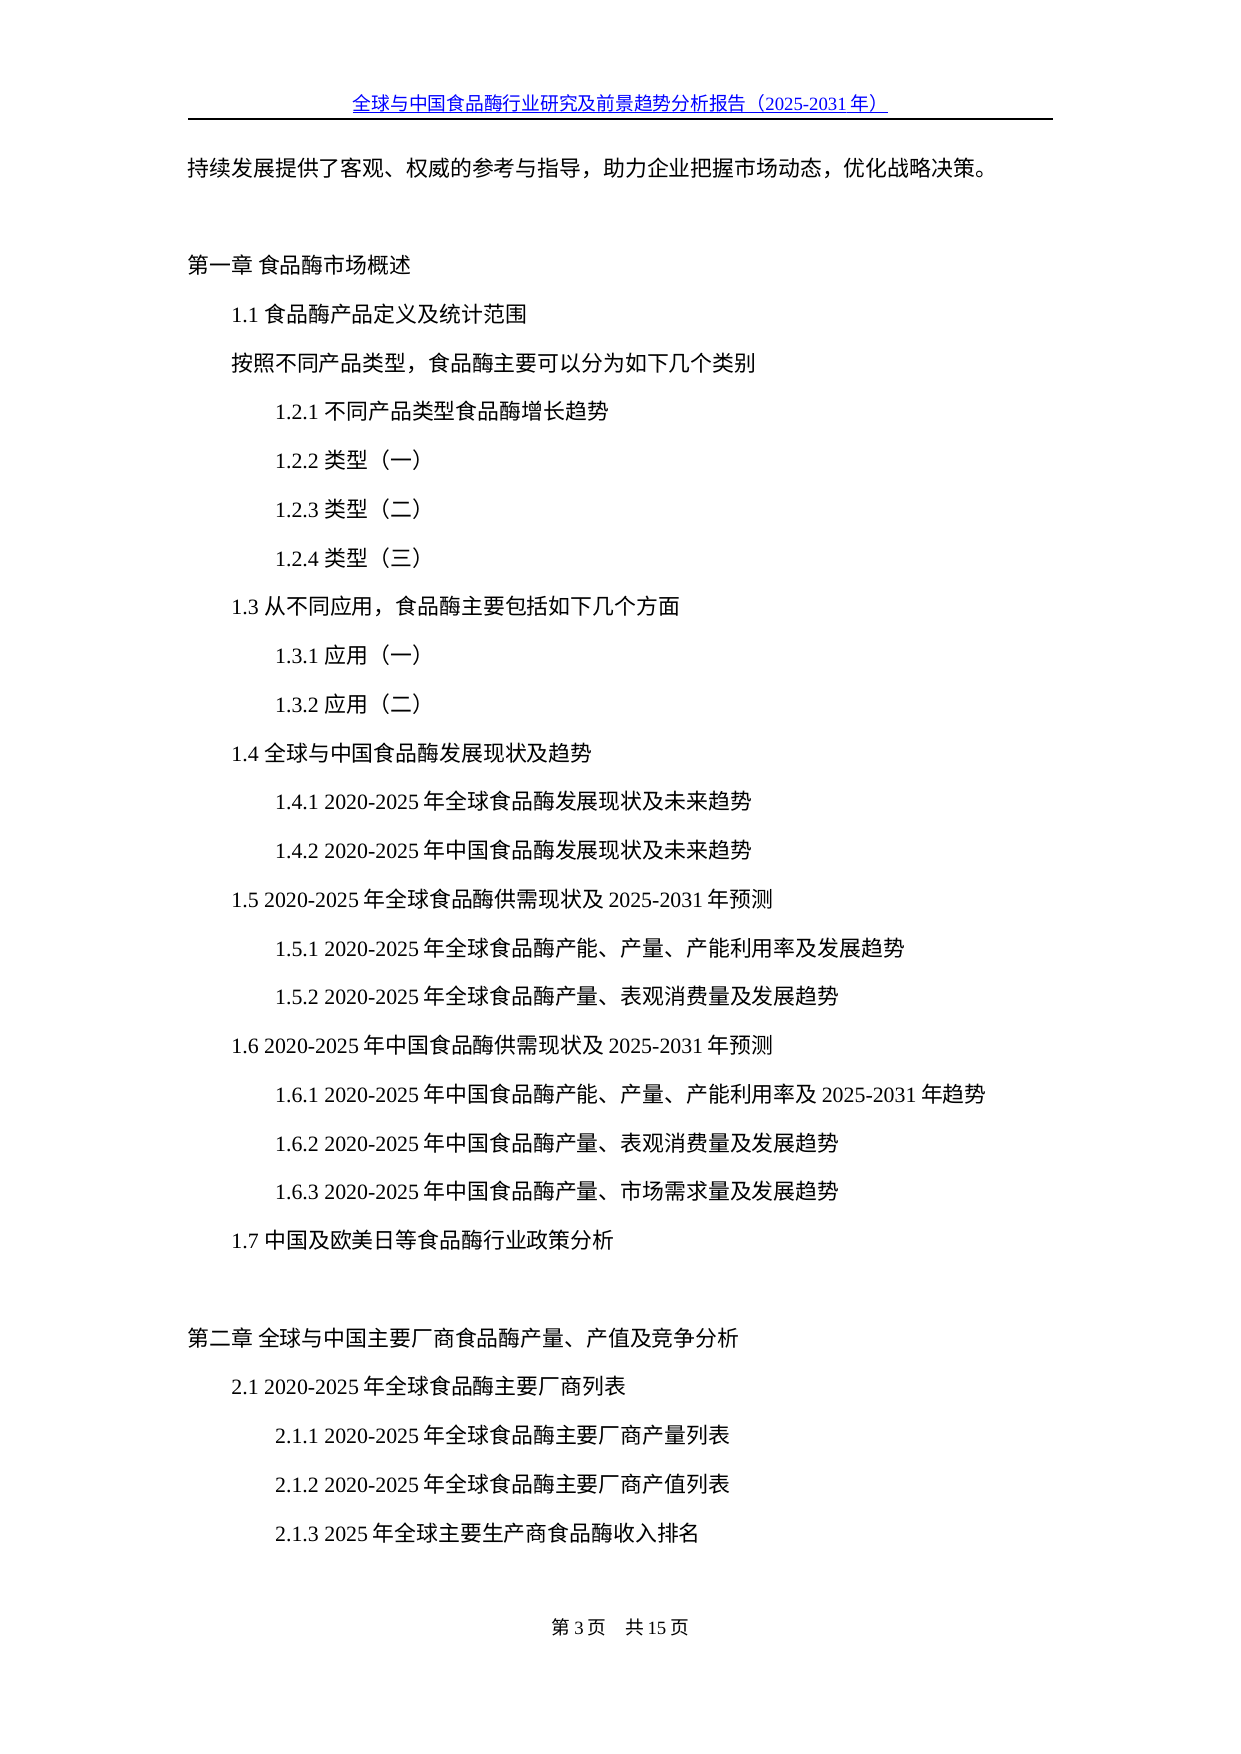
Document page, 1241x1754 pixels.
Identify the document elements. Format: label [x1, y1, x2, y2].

text [187, 150, 1053, 1548]
